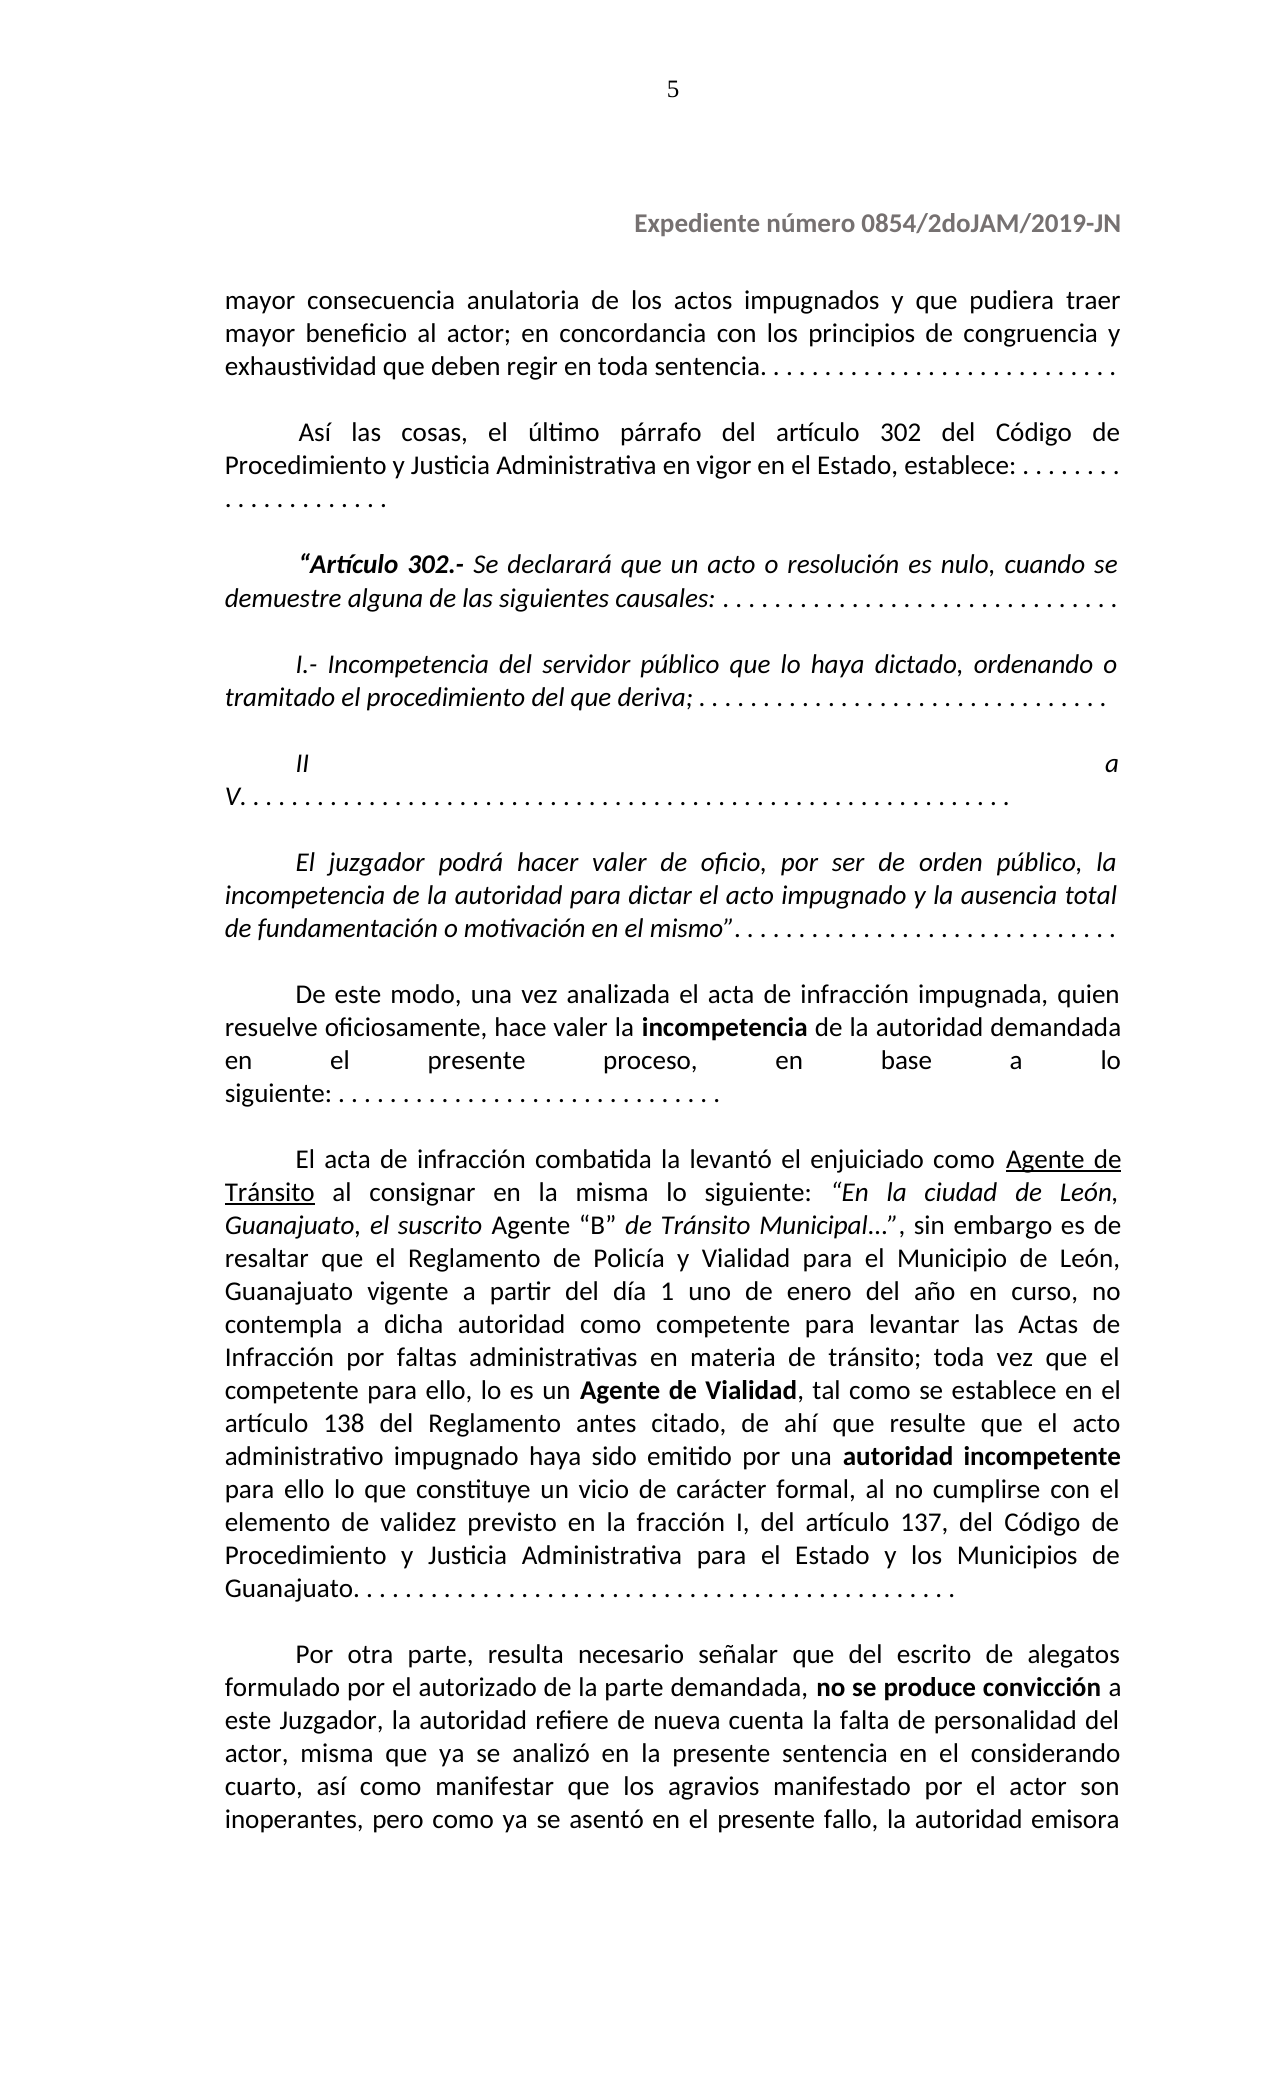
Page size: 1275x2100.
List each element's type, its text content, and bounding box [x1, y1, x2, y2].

text II a V. . . . . . . . . . . . . . . . . . . . . . . . . . . . . . . . . . . . . . . . . . . . . . . . . . . . . . . . . . . . [224, 746, 1121, 812]
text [224, 283, 1121, 383]
text “Artículo 302.- Se declarará que un acto o resolución es nulo, cuando se demuestre alguna de las siguientes causales: . . . . . . . . . . . . . . . . . . . . . . . . . . . . . . . [224, 548, 1121, 614]
text El acta de infracción combatida la levantó el enjuiciado como Agente de Tránsito al consignar en la misma lo siguiente: “En la ciudad de León, Guanajuato, el suscrito Agente “B” de Tránsito Municipal…”, sin embargo es de resaltar que el Reglamento de Policía y Vialidad para el Municipio de León, Guanajuato vigente a partir del día 1 uno de enero del año en curso, no contempla a dicha autoridad como competente para levantar las Actas de Infracción por faltas administrativas en materia de tránsito; toda vez que el competente para ello, lo es un Agente de Vialidad, tal como se establece en el artículo 138 del Reglamento antes citado, de ahí que resulte que el acto administrativo impugnado haya sido emitido por una autoridad incompetente para ello lo que constituye un vicio de carácter formal, al no cumplirse con el elemento de validez previsto en la fracción I, del artículo 137, del Código de Procedimiento y Justicia Administrativa para el Estado y los Municipios de Guanajuato. . . . . . . . . . . . . . . . . . . . . . . . . . . . . . . . . . . . . . . . . . . . . . . [224, 1142, 1121, 1604]
text I.- Incompetencia del servidor público que lo haya dictado, ordenando o tramitado el procedimiento del que deriva; . . . . . . . . . . . . . . . . . . . . . . . . . . . . . . . . [224, 647, 1121, 713]
text El juzgador podrá hacer valer de oficio, por ser de orden público, la incompetencia de la autoridad para dictar el acto impugnado y la ausencia total de fundamentación o motivación en el mismo”. . . . . . . . . . . . . . . . . . . . . . . . . . . . . . [224, 845, 1121, 944]
text Así las cosas, el último párrafo del artículo 302 del Código de Procedimiento y Justicia Administrativa en vigor en el Estado, establece: . . . . . . . . . . . . . . . . . . . . . [224, 416, 1121, 515]
text De este modo, una vez analizada el acta de infracción impugnada, quien resuelve oficiosamente, hace valer la incompetencia de la autoridad demandada en el presente proceso, en base a lo siguiente: . . . . . . . . . . . . . . . . . . . . . . . . . . . . . . [224, 977, 1121, 1109]
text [224, 1637, 1121, 1836]
